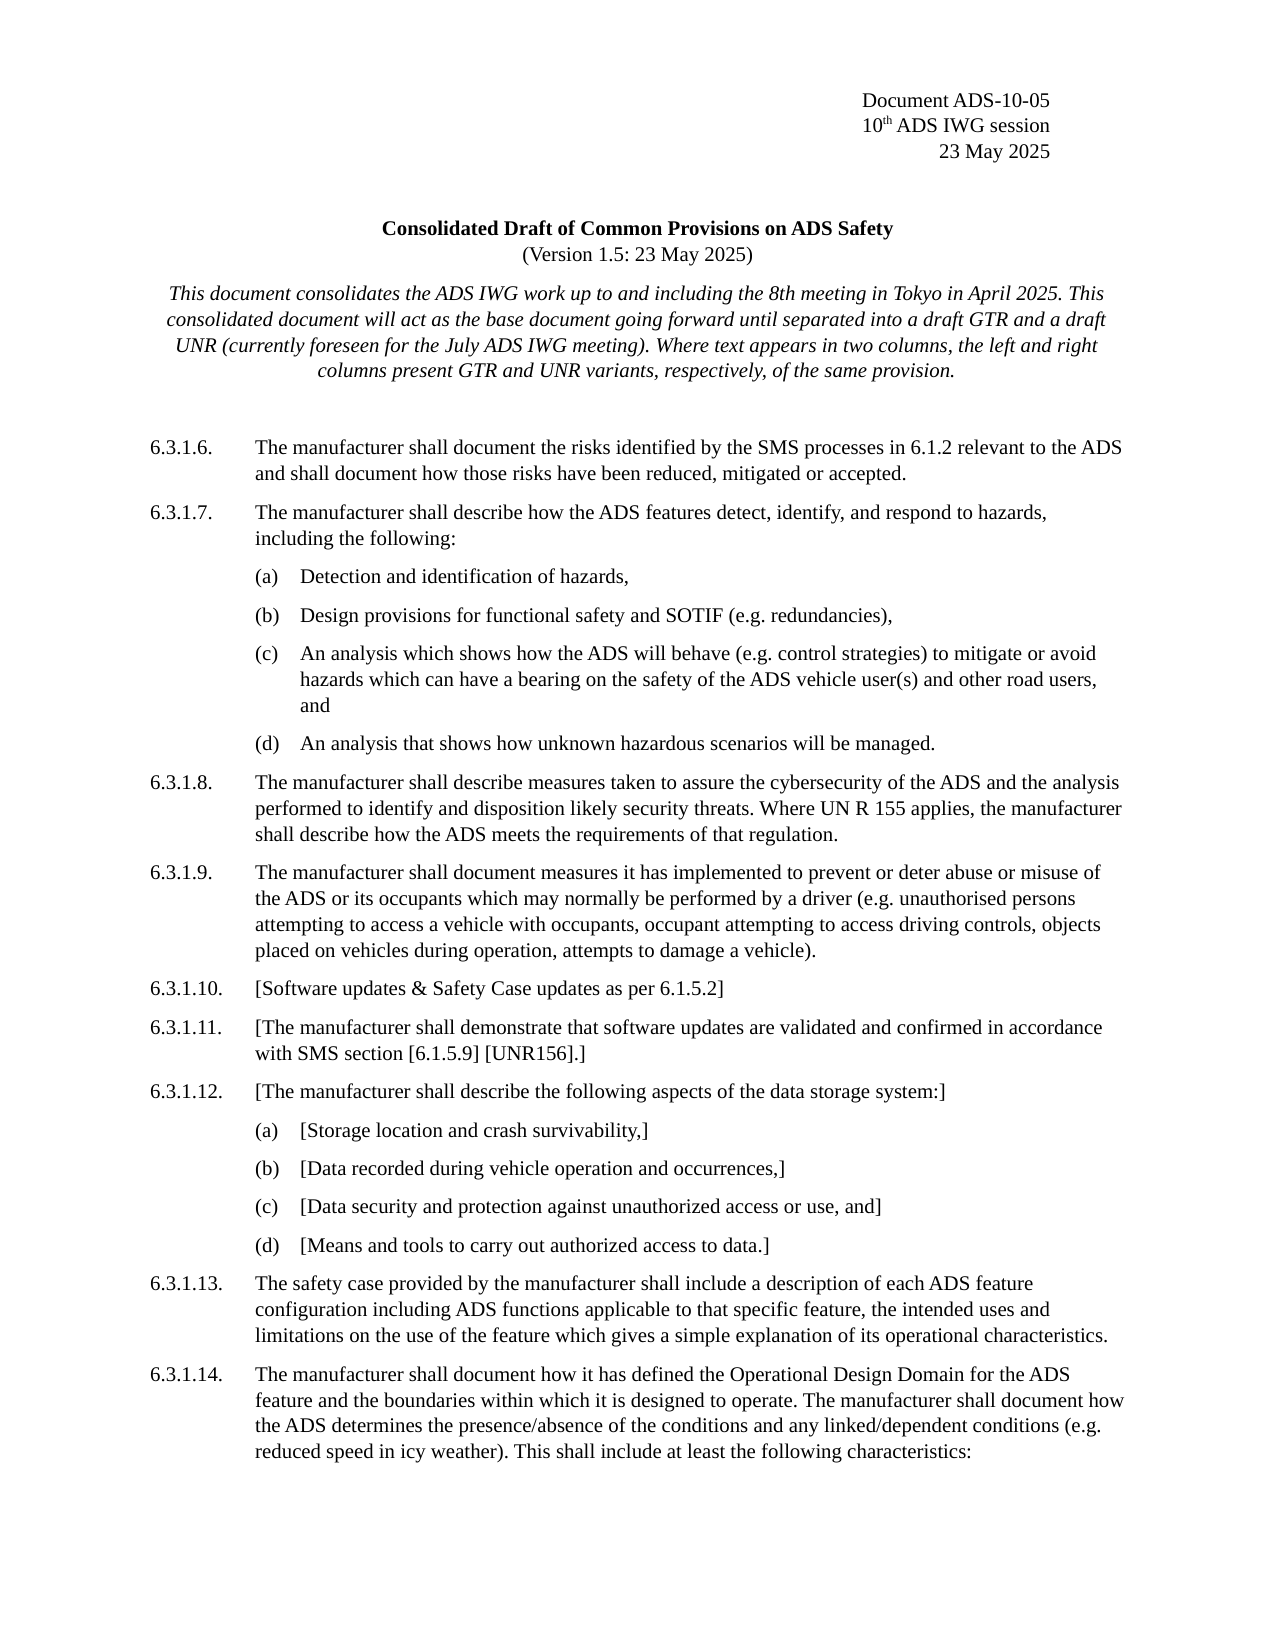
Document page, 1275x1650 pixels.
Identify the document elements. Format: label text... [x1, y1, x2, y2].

text (d) [Means and tools to carry out authorized access to data.] [255, 1233, 1125, 1257]
text 6.3.1.10. [Software updates & Safety Case updates as per 6.1.5.2] [150, 976, 1125, 1000]
text 6.3.1.7. The manufacturer shall describe how the ADS features detect, identify, and respond to hazards, including the following: [150, 500, 1125, 550]
text 6.3.1.9. The manufacturer shall document measures it has implemented to prevent or deter abuse or misuse of the ADS or its occupants which may normally be performed by a driver (e.g. unauthorised persons attempting to access a vehicle with occupants, occupant attempting to access driving controls, objects placed on vehicles during operation, attempts to damage a vehicle). [150, 860, 1125, 962]
text (a) [Storage location and crash survivability,] [255, 1117, 1125, 1142]
text (a) Detection and identification of hazards, [255, 564, 1125, 588]
text 6.3.1.11. [The manufacturer shall demonstrate that software updates are validated and confirmed in accordance with SMS section [6.1.5.9] [UNR156].] [150, 1015, 1125, 1065]
text 6.3.1.14. The manufacturer shall document how it has defined the Operational Design Domain for the ADS feature and the boundaries within which it is designed to operate. The manufacturer shall document how the ADS determines the presence/absence of the conditions and any linked/dependent conditions (e.g. reduced speed in icy weather). This shall include at least the following characteristics: [150, 1362, 1125, 1463]
text (c) An analysis which shows how the ADS will behave (e.g. control strategies) to mitigate or avoid hazards which can have a bearing on the safety of the ADS vehicle user(s) and other road users, and [255, 641, 1125, 717]
text (b) [Data recorded during vehicle operation and occurrences,] [255, 1156, 1125, 1180]
text 6.3.1.12. [The manufacturer shall describe the following aspects of the data storage system:] [150, 1079, 1125, 1103]
text (c) [Data security and protection against unauthorized access or use, and] [255, 1194, 1125, 1218]
text (d) An analysis that shows how unknown hazardous scenarios will be managed. [255, 731, 1125, 755]
text (b) Design provisions for functional safety and SOTIF (e.g. redundancies), [255, 602, 1125, 627]
text 6.3.1.8. The manufacturer shall describe measures taken to assure the cybersecurity of the ADS and the analysis performed to identify and disposition likely security threats. Where UN R 155 applies, the manufacturer shall describe how the ADS meets the requirements of that regulation. [150, 770, 1125, 846]
text 6.3.1.6. The manufacturer shall document the risks identified by the SMS processes in 6.1.2 relevant to the ADS and shall document how those risks have been reduced, mitigated or accepted. [150, 435, 1125, 485]
text 6.3.1.13. The safety case provided by the manufacturer shall include a description of each ADS feature configuration including ADS functions applicable to that specific feature, the intended uses and limitations on the use of the feature which gives a simple explanation of its operational characteristics. [150, 1271, 1125, 1347]
